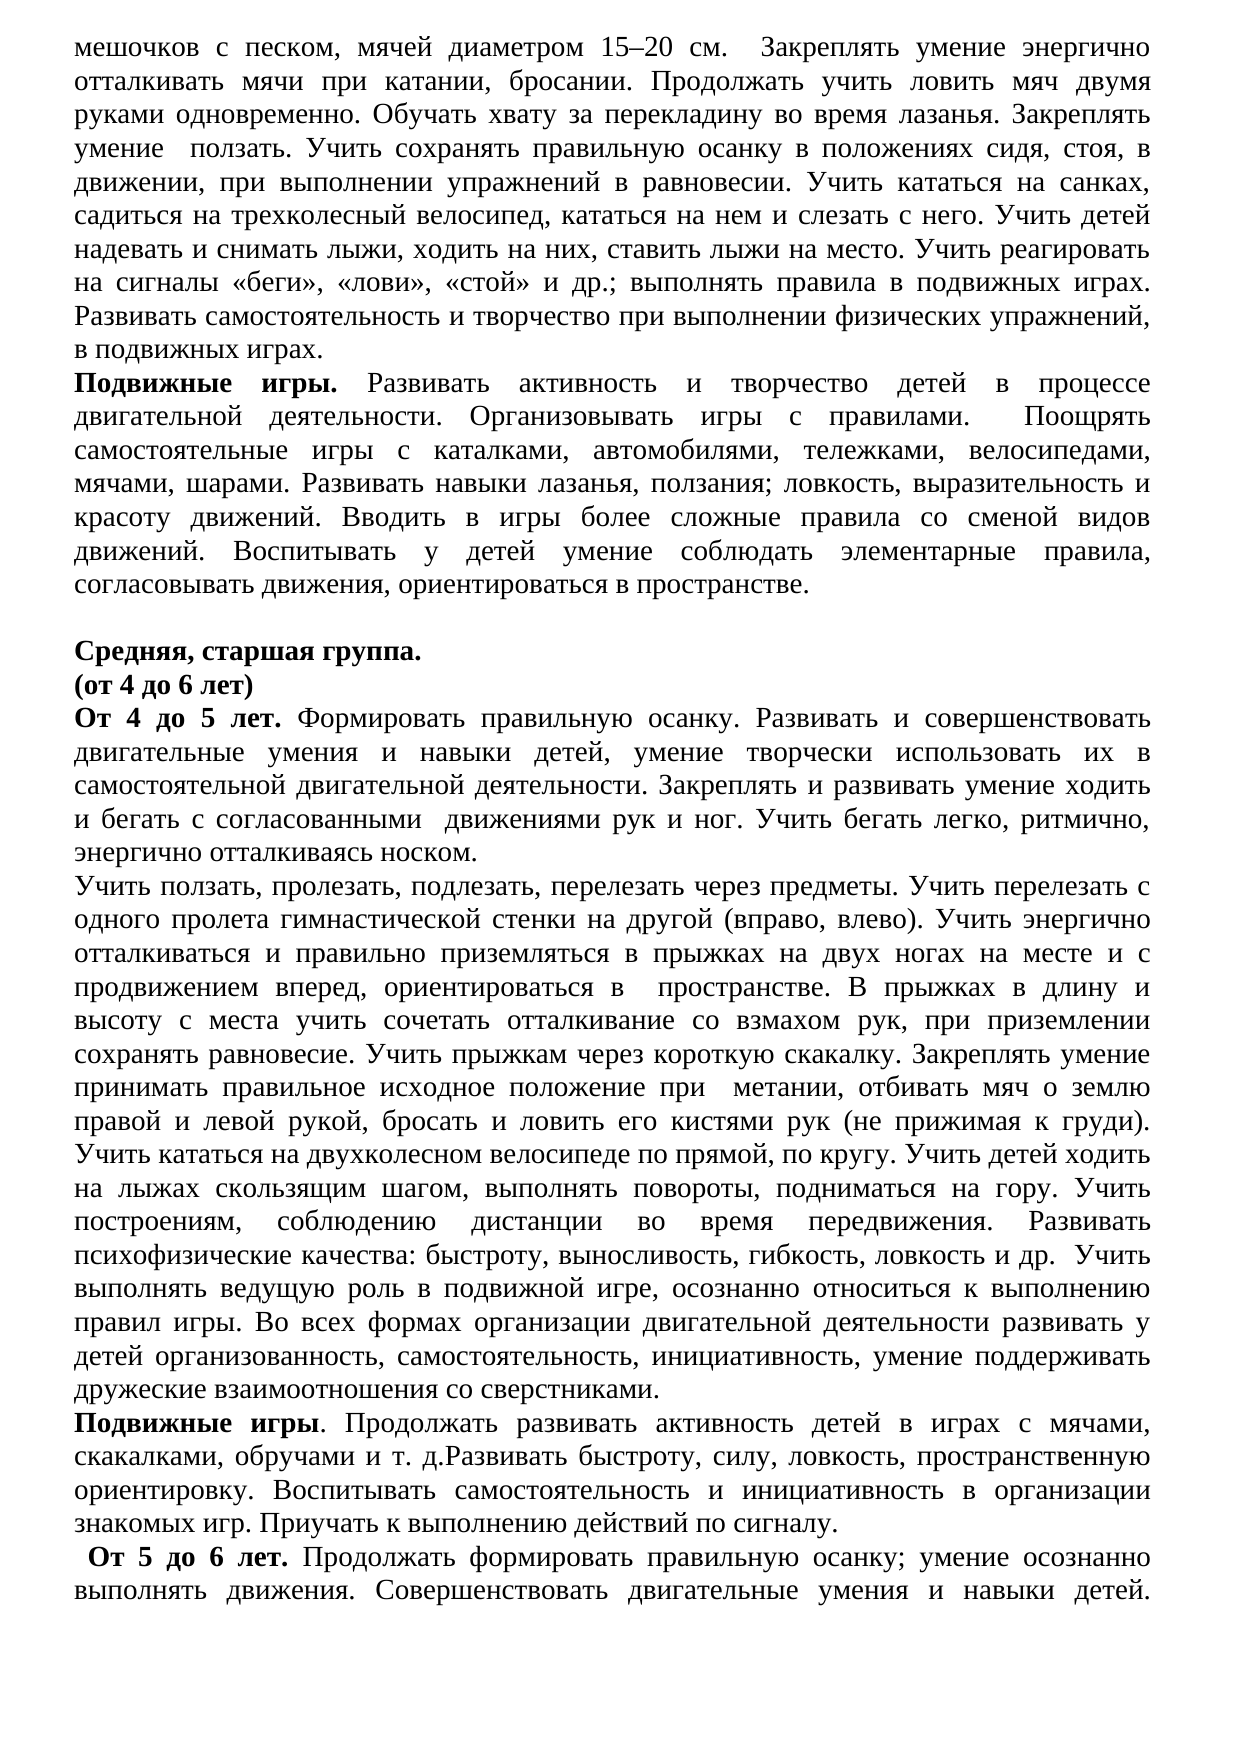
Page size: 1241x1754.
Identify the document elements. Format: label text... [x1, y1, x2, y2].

text (от 4 до 6 лет) [74, 667, 1152, 700]
text От 4 до 5 лет. Формировать правильную осанку. Развивать и совершенствовать двигательные умения и навыки детей, умение творчески использовать их в самостоятельной двигательной деятельности. Закреплять и развивать умение ходить и бегать с согласованными движениями рук и ног. Учить бегать легко, ритмично, энергично отталкиваясь носком. [74, 700, 1152, 868]
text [74, 1539, 1152, 1606]
text Подвижные игры. Продолжать развивать активность детей в играх с мячами, скакалками, обручами и т. д.Развивать быстроту, силу, ловкость, пространственную ориентировку. Воспитывать самостоятельность и инициативность в организации знакомых игр. Приучать к выполнению действий по сигналу. [74, 1405, 1152, 1539]
text Средняя, старшая группа. [74, 633, 1152, 667]
text Подвижные игры. Развивать активность и творчество детей в процессе двигательной деятельности. Организовывать игры с правилами. Поощрять самостоятельные игры с каталками, автомобилями, тележками, велосипедами, мячами, шарами. Развивать навыки лазанья, ползания; ловкость, выразительность и красоту движений. Вводить в игры более сложные правила со сменой видов движений. Воспитывать у детей умение соблюдать элементарные правила, согласовывать движения, ориентироваться в пространстве. [74, 365, 1152, 600]
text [74, 29, 1152, 365]
text Учить ползать, пролезать, подлезать, перелезать через предметы. Учить перелезать с одного пролета гимнастической стенки на другой (вправо, влево). Учить энергично отталкиваться и правильно приземляться в прыжках на двух ногах на месте и с продвижением вперед, ориентироваться в пространстве. В прыжках в длину и высоту с места учить сочетать отталкивание со взмахом рук, при приземлении сохранять равновесие. Учить прыжкам через короткую скакалку. Закреплять умение принимать правильное исходное положение при метании, отбивать мяч о землю правой и левой рукой, бросать и ловить его кистями рук (не прижимая к груди). Учить кататься на двухколесном велосипеде по прямой, по кругу. Учить детей ходить на лыжах скользящим шагом, выполнять повороты, подниматься на гору. Учить построениям, соблюдению дистанции во время передвижения. Развивать психофизические качества: быстроту, выносливость, гибкость, ловкость и др. Учить выполнять ведущую роль в подвижной игре, осознанно относиться к выполнению правил игры. Во всех формах организации двигательной деятельности развивать у детей организованность, самостоятельность, инициативность, умение поддерживать дружеские взаимоотношения со сверстниками. [74, 868, 1152, 1405]
